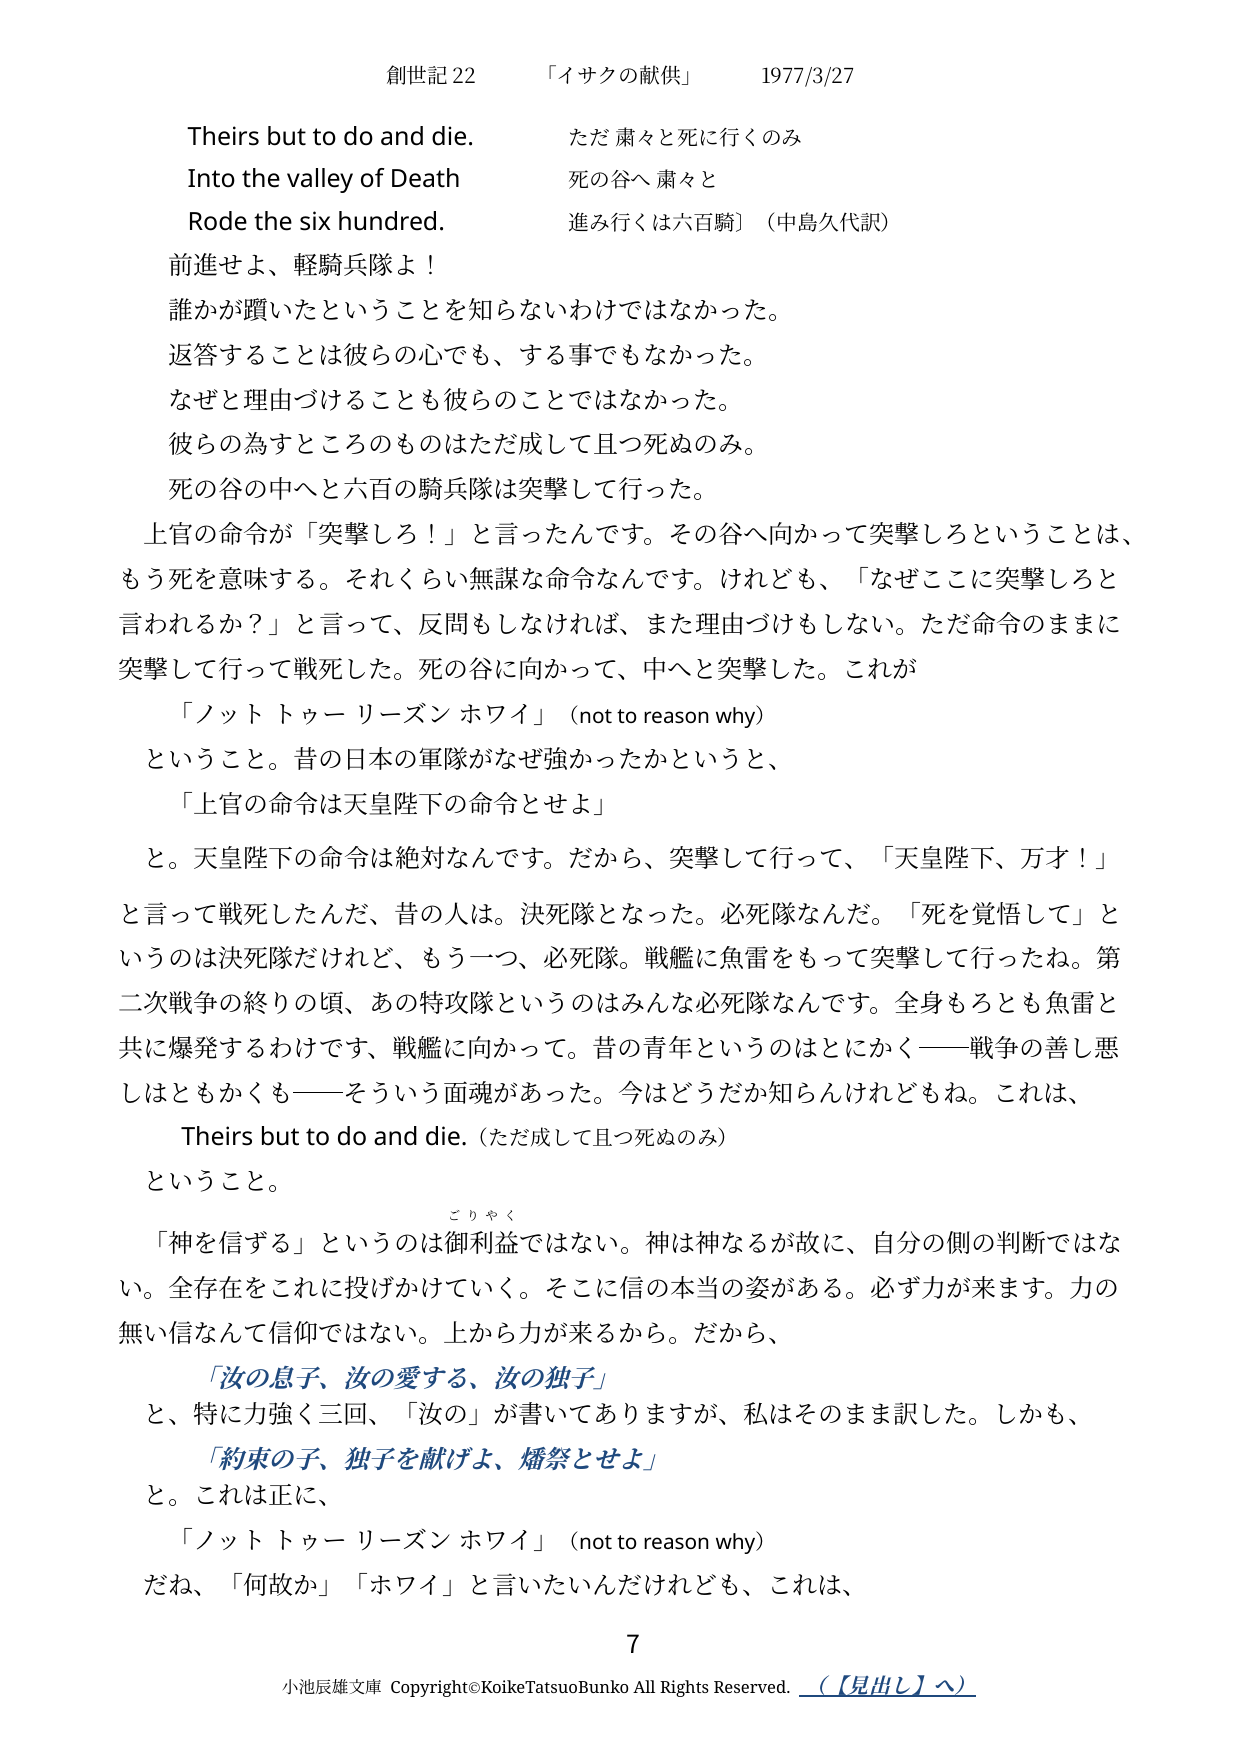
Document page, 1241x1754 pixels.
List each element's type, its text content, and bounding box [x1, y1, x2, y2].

text 「約束の子、独子を献げよ、燔祭とせよ」 [193, 1440, 1047, 1476]
text Theirs but to do and die. ただ 粛々と死に行くのみ [168, 118, 1072, 152]
text Into the valley of Death 死の谷へ 粛々と [168, 161, 1072, 195]
text 「ノット トゥー リーズン ホワイ」（not to reason why） [168, 694, 1072, 731]
text Theirs but to do and die.（ただ成して且つ死ぬのみ） [168, 1119, 1072, 1153]
text なぜと理由づけることも彼らのことではなかった。 [168, 380, 1072, 416]
text ということ。 [118, 1161, 1122, 1197]
text 死の谷の中へと六百の騎兵隊は突撃して行った。 [168, 470, 1072, 506]
text 彼らの為すところのものはただ成して且つ死ぬのみ。 [168, 425, 1072, 461]
text と、特に力強く三回、「汝の」が書いてありますが、私はそのまま訳した。しかも、 [118, 1395, 1122, 1431]
text 上官の命令が「突撃しろ！」と言ったんです。その谷へ向かって突撃しろということは、もう死を意味する。それくらい無謀な命令なんです。けれども、「なぜここに突撃しろと言われるか？」と言って、反問もしなければ、また理由づけもしない。ただ命令のままに突撃して行って戦死した。死の谷に向かって、中へと突撃した。これが [118, 515, 1122, 686]
text 「神を信ずる」というのはではない。神は神なるが故に、自分の側の判断ではない。全存在をこれに投げかけていく。そこに信の本当の姿がある。必ず力が来ます。力の無い信なんて信仰ではない。上から力が来るから。だから、 [118, 1206, 1122, 1350]
text と。これは正に、 [118, 1476, 1122, 1512]
text と。天皇陛下の命令は絶対なんです。だから、突撃して行って、「天皇陛下、万才！」と言って戦死したんだ、昔の人は。決死隊となった。必死隊なんだ。「死を覚悟して」というのは決死隊だけれど、もう一つ、必死隊。戦艦に魚雷をもって突撃して行ったね。第二次戦争の終りの頃、あの特攻隊というのはみんな必死隊なんです。全身もろとも魚雷と共に爆発するわけです、戦艦に向かって。昔の青年というのはとにかく──戦争の善し悪しはともかくも──そういう面魂があった。今はどうだか知らんけれどもね。これは、 [118, 829, 1122, 1110]
text ということ。昔の日本の軍隊がなぜ強かったかというと、 [143, 739, 1122, 775]
text 「汝の息子、汝の愛する、汝の独子」 [193, 1359, 1047, 1395]
text だね、「何故か」「ホワイ」と言いたいんだけれども、これは、 [118, 1565, 1122, 1601]
text 誰かが躓いたということを知らないわけではなかった。 [168, 291, 1072, 326]
text 「ノット トゥー リーズン ホワイ」（not to reason why） [168, 1521, 1072, 1556]
text 返答することは彼らの心でも、する事でもなかった。 [168, 335, 1072, 371]
text 前進せよ、軽騎兵隊よ！ [168, 246, 1072, 282]
text Rode the six hundred. 進み行くは六百騎〕（中島久代訳） [168, 203, 1072, 237]
text 「上官の命令は天皇陛下の命令とせよ」 [168, 784, 1072, 820]
